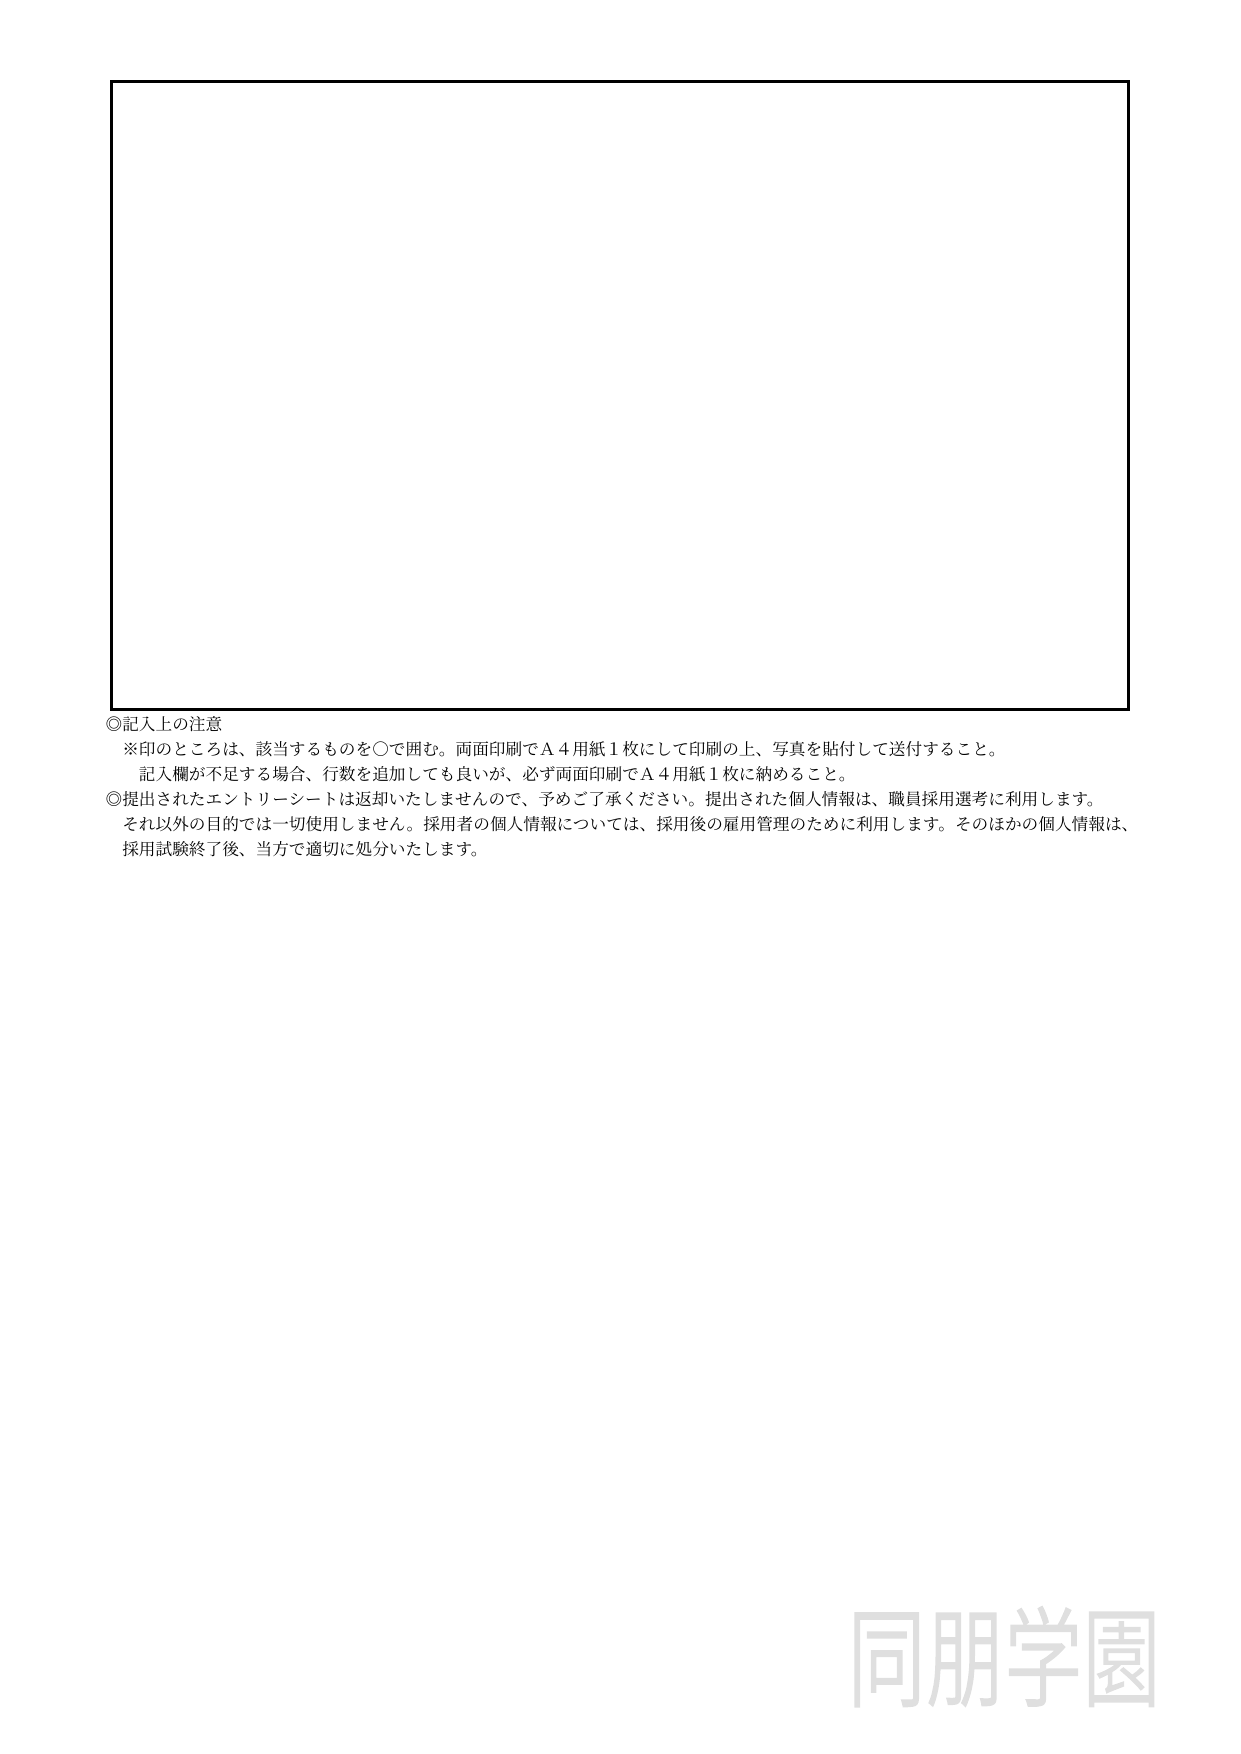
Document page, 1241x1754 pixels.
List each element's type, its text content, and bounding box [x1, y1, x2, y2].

text 採用試験終了後、当方で適切に処分いたします。 [89, 836, 1152, 861]
text 記入欄が不足する場合、行数を追加しても良いが、必ず両面印刷でＡ４用紙１枚に納めること。 [89, 761, 1152, 786]
table_cell [113, 83, 1127, 707]
text それ以外の目的では一切使用しません。採用者の個人情報については、採用後の雇用管理のために利用します。そのほかの個人情報は、 [89, 811, 1152, 836]
text ※印のところは、該当するものを○で囲む。両面印刷でＡ４用紙１枚にして印刷の上、写真を貼付して送付すること。 [89, 736, 1152, 761]
text ◎提出されたエントリーシートは返却いたしませんので、予めご了承ください。提出された個人情報は、職員採用選考に利用します。 [89, 786, 1152, 811]
text ◎記入上の注意 [89, 711, 1152, 736]
